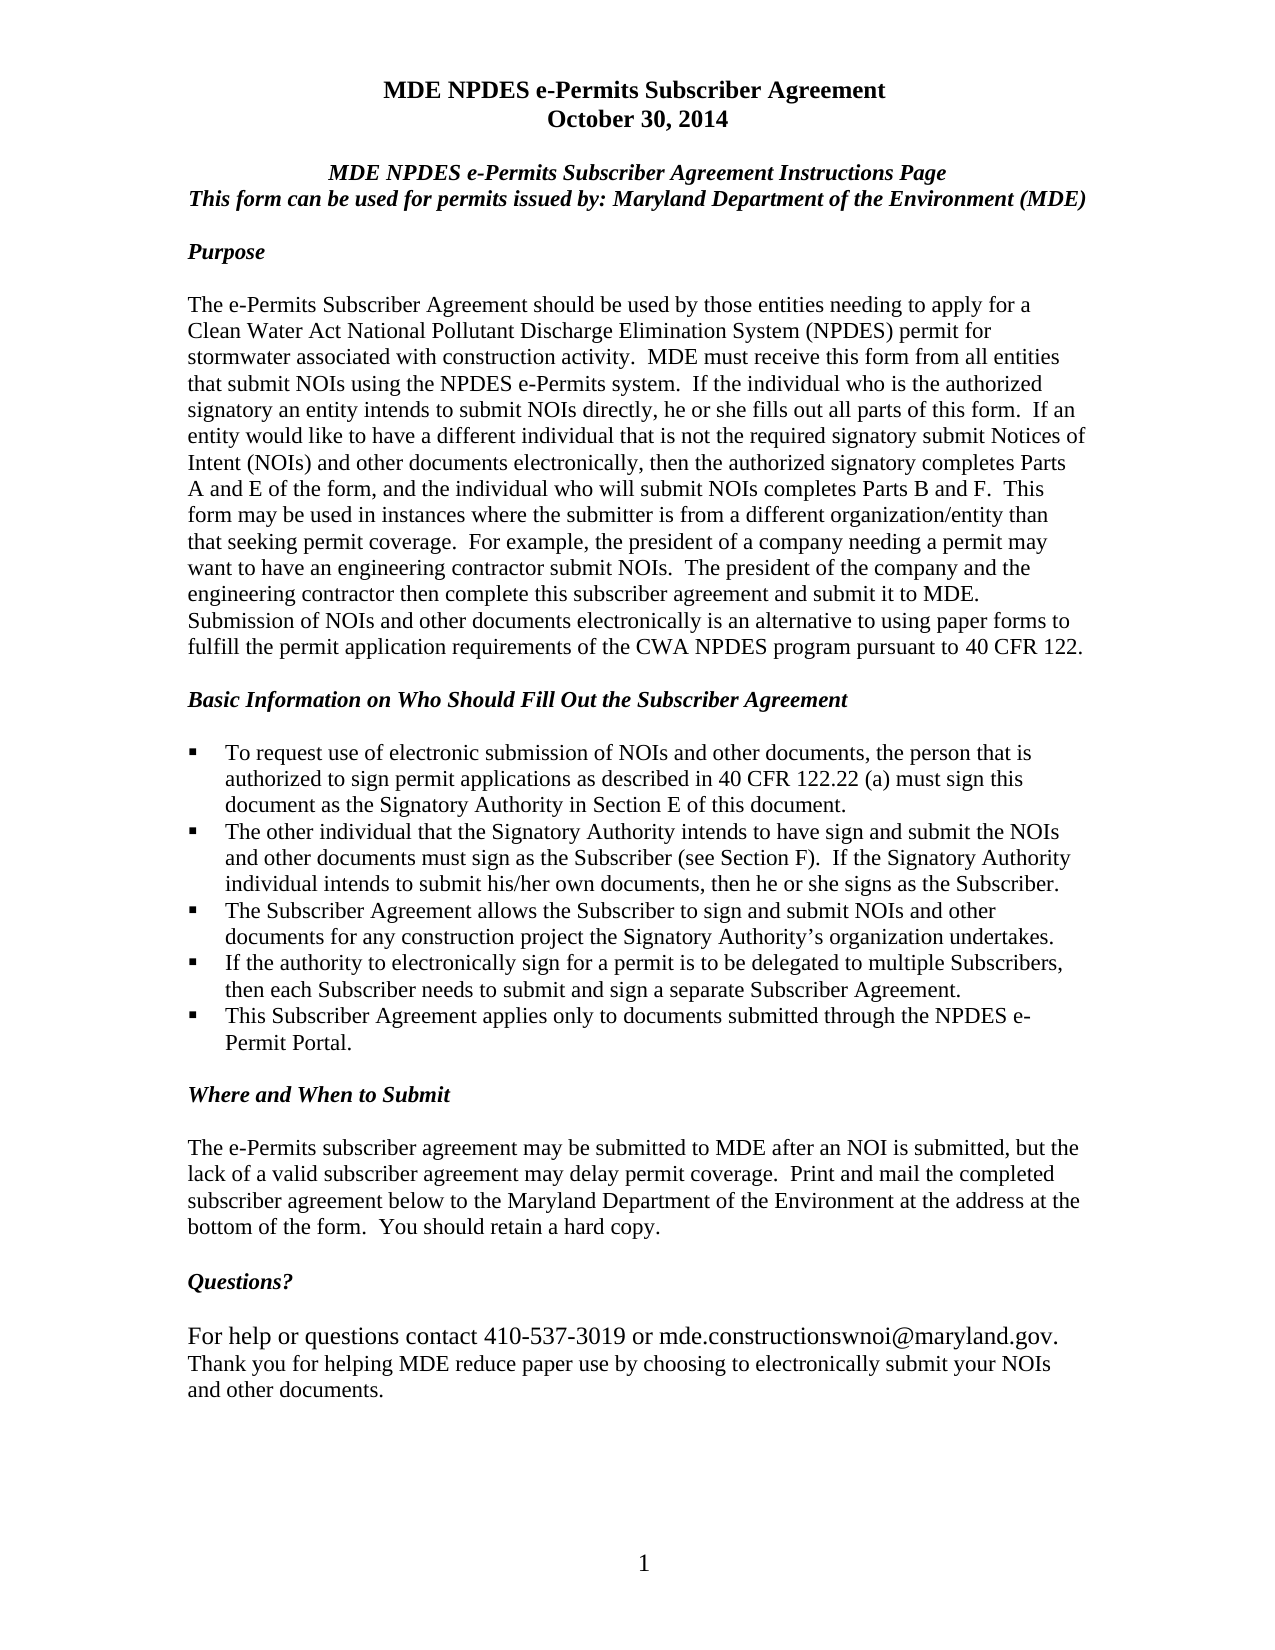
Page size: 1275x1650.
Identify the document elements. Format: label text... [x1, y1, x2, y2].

text Questions? [187, 1268, 1087, 1294]
text MDE NPDES e-Permits Subscriber Agreement Instructions Page [187, 159, 1087, 185]
list If the authority to electronically sign for a permit is to be delegated to multiple Subscribers, then each Subscriber needs to submit and sign a separate Subscriber Agreement. [187, 949, 1087, 1002]
list This Subscriber Agreement applies only to documents submitted through the NPDES e-Permit Portal. [187, 1002, 1087, 1055]
text Purpose [187, 238, 1087, 264]
list To request use of electronic submission of NOIs and other documents, the person that is authorized to sign permit applications as described in 40 CFR 122.22 (a) must sign this document as the Signatory Authority in Section E of this document. [187, 739, 1087, 818]
text This form can be used for permits issued by: Maryland Department of the Environment (MDE) [187, 185, 1087, 212]
text The e-Permits Subscriber Agreement should be used by those entities needing to apply for a Clean Water Act National Pollutant Discharge Elimination System (NPDES) permit for stormwater associated with construction activity. MDE must receive this form from all entities that submit NOIs using the NPDES e-Permits system. If the individual who is the authorized signatory an entity intends to submit NOIs directly, he or she fills out all parts of this form. If an entity would like to have a different individual that is not the required signatory submit Notices of Intent (NOIs) and other documents electronically, then the authorized signatory completes Parts A and E of the form, and the individual who will submit NOIs completes Parts B and F. This form may be used in instances where the submitter is from a different organization/entity than that seeking permit coverage. For example, the president of a company needing a permit may want to have an engineering contractor submit NOIs. The president of the company and the engineering contractor then complete this subscriber agreement and submit it to MDE. Submission of NOIs and other documents electronically is an alternative to using paper forms to fulfill the permit application requirements of the CWA NPDES program pursuant to 40 CFR 122. [187, 291, 1087, 659]
list The Subscriber Agreement allows the Subscriber to sign and submit NOIs and other documents for any construction project the Signatory Authority’s organization undertakes. [187, 897, 1087, 949]
text The e-Permits subscriber agreement may be submitted to MDE after an NOI is submitted, but the lack of a valid subscriber agreement may delay permit coverage. Print and mail the completed subscriber agreement below to the Maryland Department of the Environment at the address at the bottom of the form. You should retain a hard copy. [187, 1134, 1087, 1239]
text For help or questions contact 410-537-3019 or mde.constructionswnoi@maryland.gov. Thank you for helping MDE reduce paper use by choosing to electronically submit your NOIs and other documents. [187, 1321, 1087, 1402]
text Basic Information on Who Should Fill Out the Subscriber Agreement [187, 686, 1087, 712]
list The other individual that the Signatory Authority intends to have sign and submit the NOIs and other documents must sign as the Subscriber (see Section F). If the Signatory Authority individual intends to submit his/her own documents, then he or she signs as the Subscriber. [187, 818, 1087, 897]
text Where and When to Submit [187, 1081, 1087, 1108]
